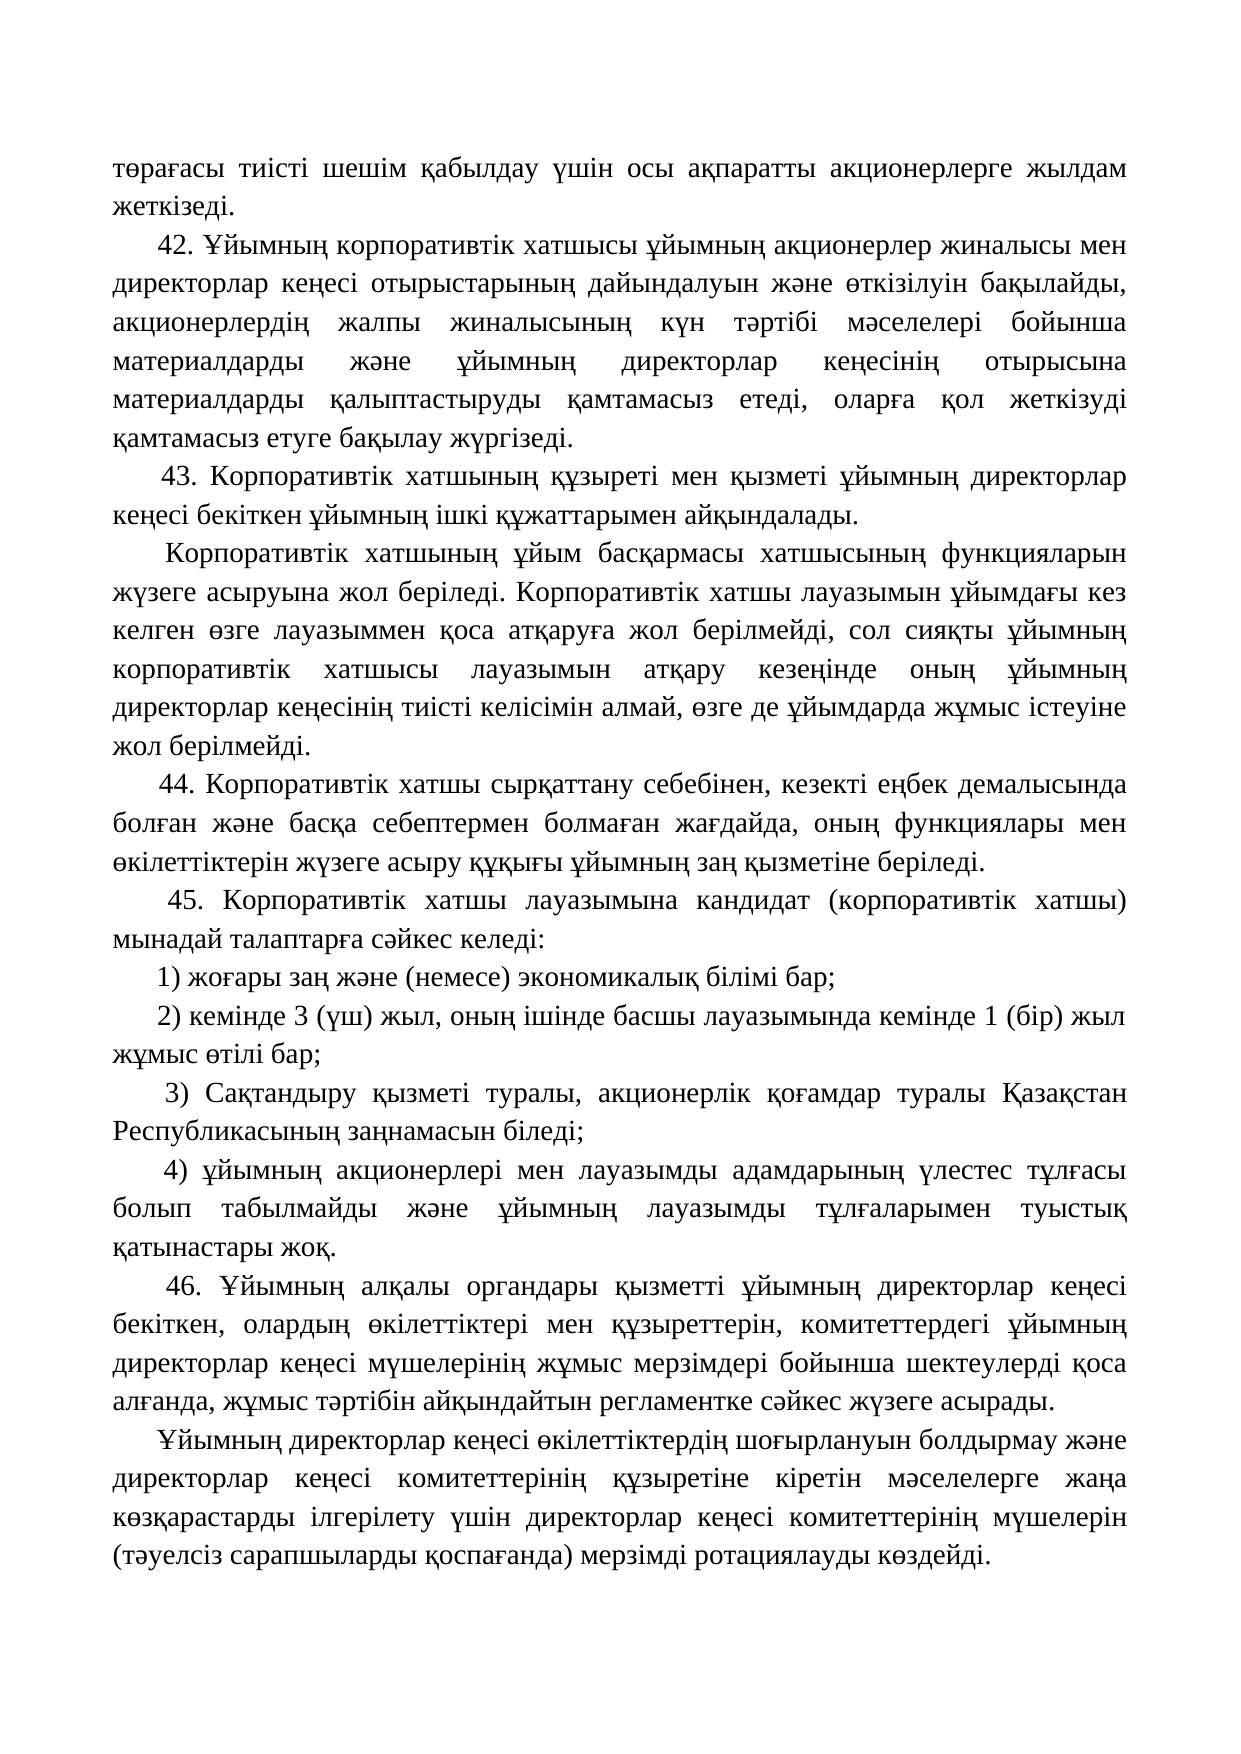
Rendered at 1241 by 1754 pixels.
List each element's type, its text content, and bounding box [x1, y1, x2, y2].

text 43. Корпоративтік хатшының құзыреті мен қызметі ұйымның директорлар кеңесі бекіткен ұйымның ішкі құжаттарымен айқындалады. [112, 458, 1128, 530]
text Ұйымның директорлар кеңесі өкілеттіктердің шоғырлануын болдырмау және директорлар кеңесі комитеттерінің құзыретіне кіретін мәселелерге жаңа көзқарастарды ілгерілету үшін директорлар кеңесі комитеттерінің мүшелерін (тәуелсіз сарапшыларды қоспағанда) мерзімді ротациялауды көздейді. [112, 1422, 1128, 1571]
text 1) жоғары заң және (немесе) экономикалық білімі бар; [112, 959, 1128, 993]
text 45. Корпоративтік хатшы лауазымына кандидат (корпоративтік хатшы) мынадай талаптарға сәйкес келеді: [112, 882, 1128, 954]
text 2) кемінде 3 (үш) жыл, оның ішінде басшы лауазымында кемінде 1 (бір) жыл жұмыс өтілі бар; [112, 998, 1128, 1070]
text 42. Ұйымның корпоративтік хатшысы ұйымның акционерлер жиналысы мен директорлар кеңесі отырыстарының дайындалуын және өткізілуін бақылайды, акционерлердің жалпы жиналысының күн тәртібі мәселелері бойынша материалдарды және ұйымның директорлар кеңесінің отырысына материалдарды қалыптастыруды қамтамасыз етеді, оларға қол жеткізуді қамтамасыз етуге бақылау жүргізеді. [112, 227, 1128, 453]
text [112, 150, 1128, 222]
text Корпоративтік хатшының ұйым басқармасы хатшысының функцияларын жүзеге асыруына жол беріледі. Корпоративтік хатшы лауазымын ұйымдағы кез келген өзге лауазыммен қоса атқаруға жол берілмейді, сол сияқты ұйымның корпоративтік хатшысы лауазымын атқару кезеңінде оның ұйымның директорлар кеңесінің тиісті келісімін алмай, өзге де ұйымдарда жұмыс істеуіне жол берілмейді. [112, 535, 1128, 762]
text 44. Корпоративтік хатшы сырқаттану себебінен, кезекті еңбек демалысында болған және басқа себептермен болмаған жағдайда, оның функциялары мен өкілеттіктерін жүзеге асыру құқығы ұйымның заң қызметіне беріледі. [112, 767, 1128, 877]
text 3) Сақтандыру қызметі туралы, акционерлік қоғамдар туралы Қазақстан Республикасының заңнамасын біледі; [112, 1075, 1128, 1147]
text 46. Ұйымның алқалы органдары қызметті ұйымның директорлар кеңесі бекіткен, олардың өкілеттіктері мен құзыреттерін, комитеттердегі ұйымның директорлар кеңесі мүшелерінің жұмыс мерзімдері бойынша шектеулерді қоса алғанда, жұмыс тәртібін айқындайтын регламентке сәйкес жүзеге асырады. [112, 1268, 1128, 1417]
text 4) ұйымның акционерлері мен лауазымды адамдарының үлестес тұлғасы болып табылмайды және ұйымның лауазымды тұлғаларымен туыстық қатынастары жоқ. [112, 1152, 1128, 1263]
